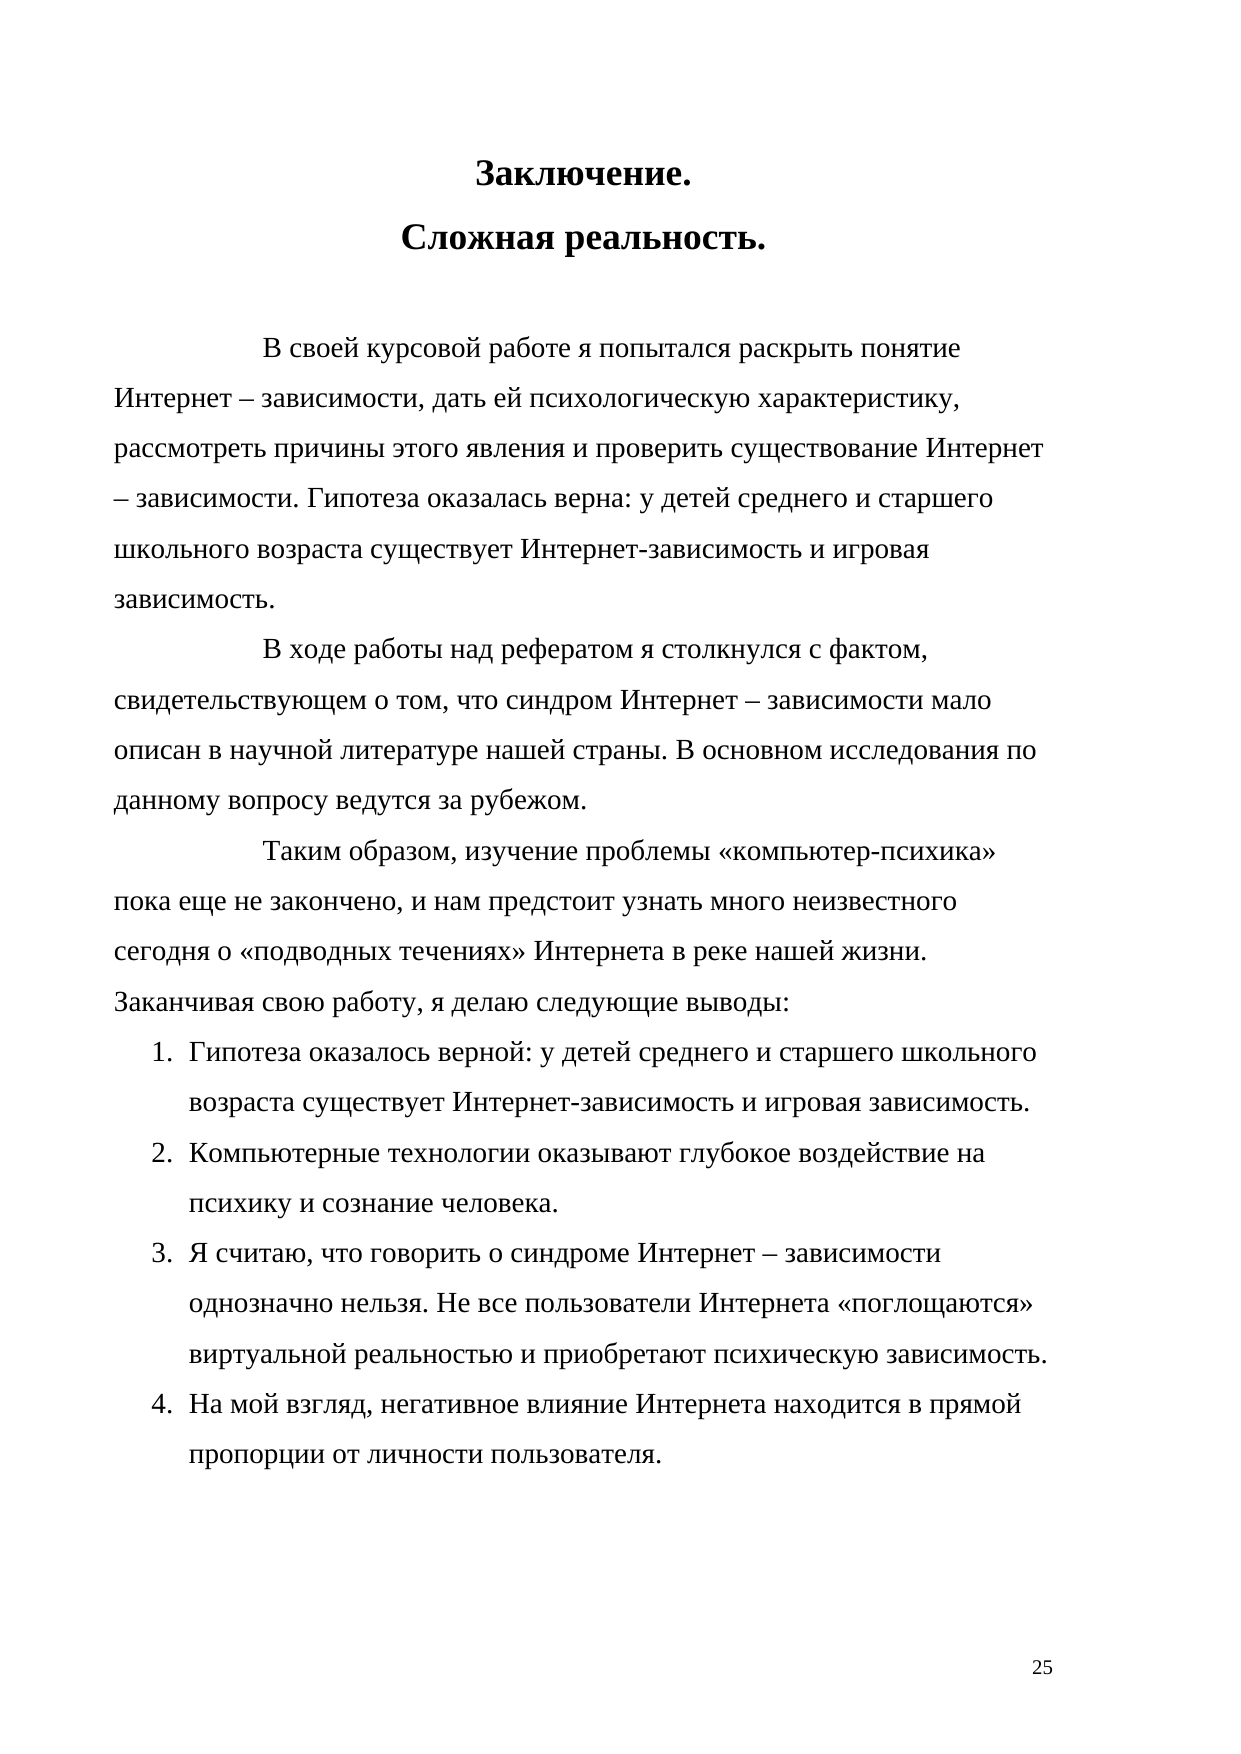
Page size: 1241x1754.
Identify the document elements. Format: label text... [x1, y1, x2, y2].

list Я считаю, что говорить о синдроме Интернет – зависимости однозначно нельзя. Не все пользователи Интернета «поглощаются» виртуальной реальностью и приобретают психическую зависимость. [151, 1235, 1053, 1369]
text В ходе работы над рефератом я столкнулся с фактом, свидетельствующем о том, что синдром Интернет – зависимости мало описан в научной литературе нашей страны. В основном исследования по данному вопросу ведутся за рубежом. [114, 632, 1053, 816]
text Сложная реальность. [114, 215, 1053, 258]
list На мой взгляд, негативное влияние Интернета находится в прямой пропорции от личности пользователя. [151, 1386, 1053, 1470]
text Заключение. [114, 150, 1053, 193]
list Гипотеза оказалось верной: у детей среднего и старшего школьного возраста существует Интернет-зависимость и игровая зависимость. [151, 1034, 1053, 1118]
text Таким образом, изучение проблемы «компьютер-психика» пока еще не закончено, и нам предстоит узнать много неизвестного сегодня о «подводных течениях» Интернета в реке нашей жизни. [114, 833, 1053, 967]
text В своей курсовой работе я попытался раскрыть понятие Интернет – зависимости, дать ей психологическую характеристику, рассмотреть причины этого явления и проверить существование Интернет – зависимости. Гипотеза оказалась верна: у детей среднего и старшего школьного возраста существует Интернет-зависимость и игровая зависимость. [114, 330, 1053, 615]
list Компьютерные технологии оказывают глубокое воздействие на психику и сознание человека. [151, 1135, 1053, 1218]
text Заканчивая свою работу, я делаю следующие выводы: [114, 984, 1053, 1017]
